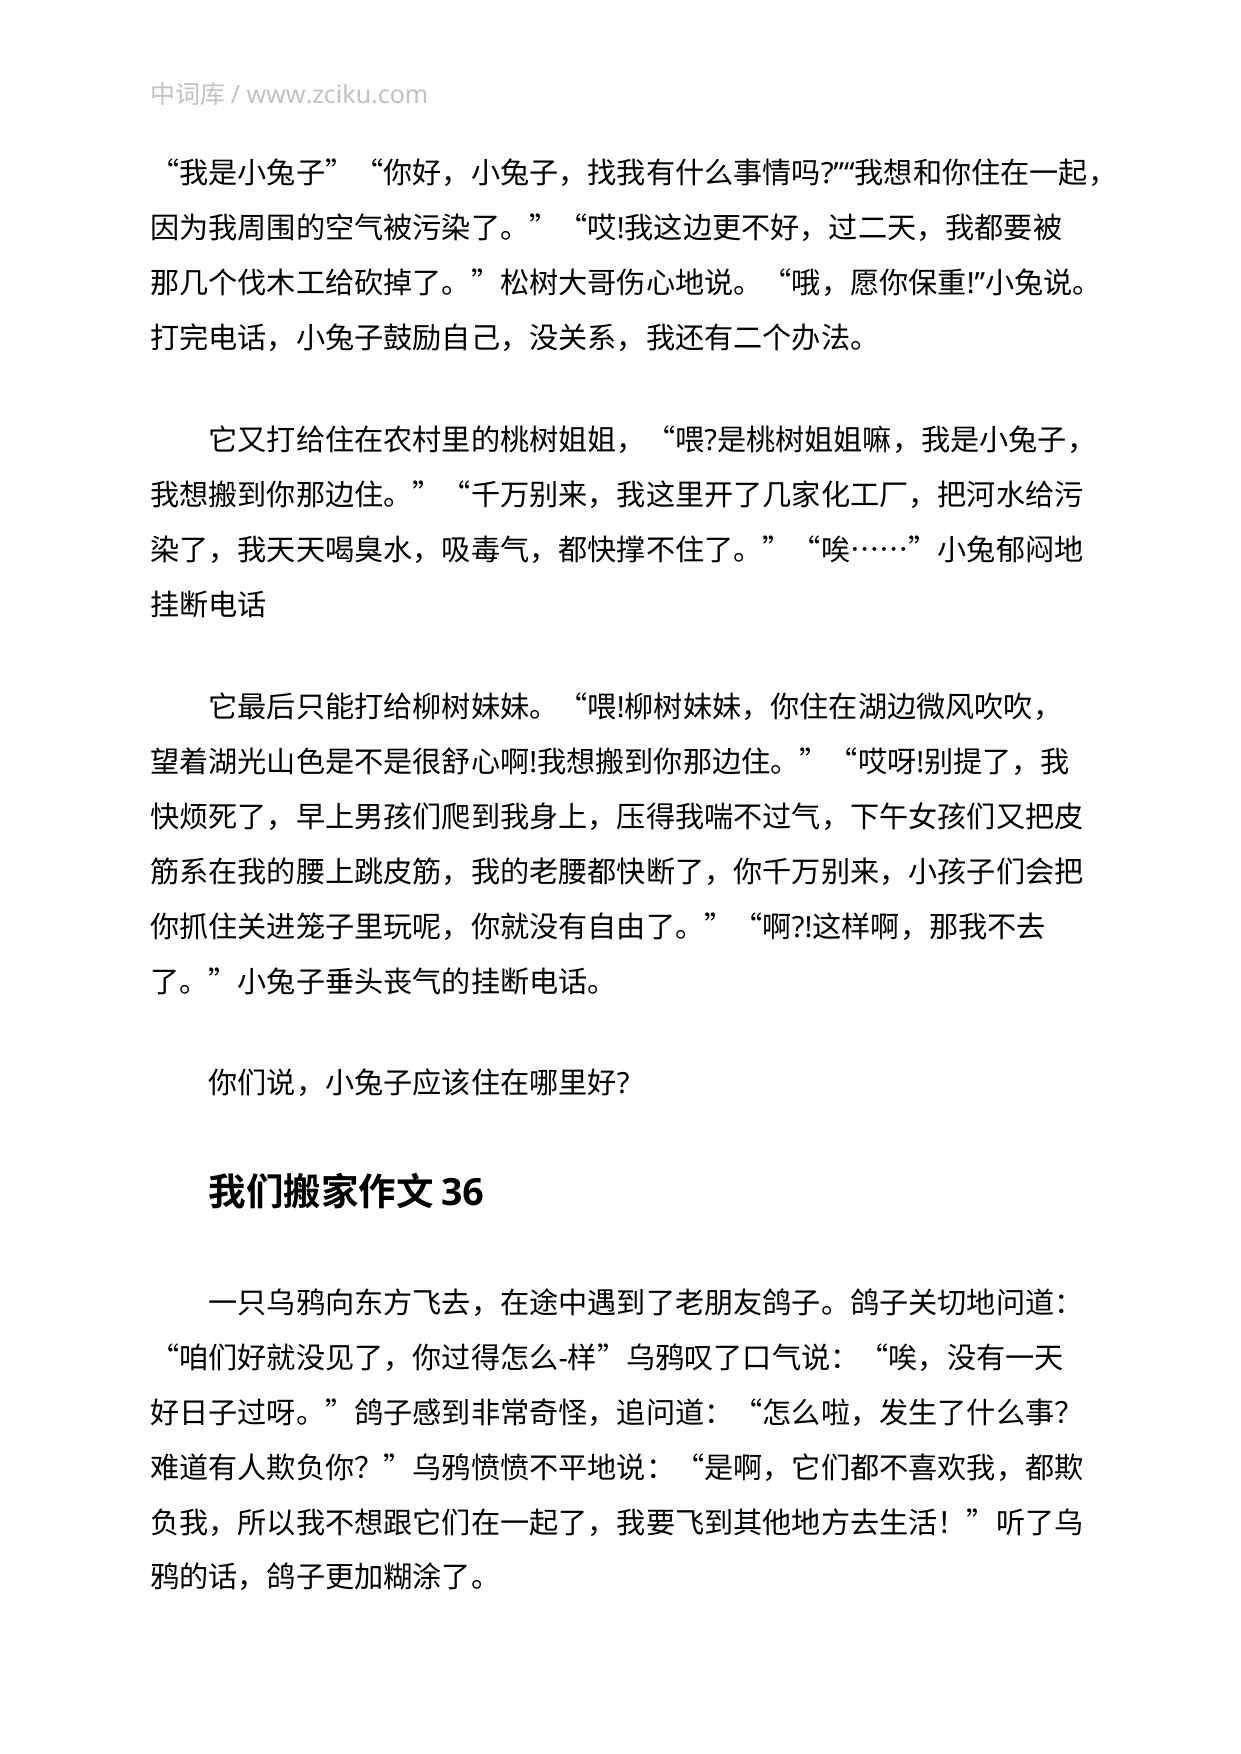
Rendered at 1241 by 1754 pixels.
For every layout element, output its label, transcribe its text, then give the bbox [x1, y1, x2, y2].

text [150, 150, 1090, 357]
text 我们搬家作文36 [150, 1162, 1090, 1216]
text 它又打给住在农村里的桃树姐姐，“喂?是桃树姐姐嘛，我是小兔子，我想搬到你那边住。”“千万别来，我这里开了几家化工厂，把河水给污染了，我天天喝臭水，吸毒气，都快撑不住了。”“唉……”小兔郁闷地挂断电话 [150, 417, 1090, 624]
text 一只乌鸦向东方飞去，在途中遇到了老朋友鸽子。鸽子关切地问道：“咱们好就没见了，你过得怎么-样”乌鸦叹了口气说：“唉，没有一天好日子过呀。”鸽子感到非常奇怪，追问道：“怎么啦，发生了什么事？难道有人欺负你？”乌鸦愤愤不平地说：“是啊，它们都不喜欢我，都欺负我，所以我不想跟它们在一起了，我要飞到其他地方去生活！”听了乌鸦的话，鸽子更加糊涂了。 [150, 1279, 1090, 1596]
text 你们说，小兔子应该住在哪里好? [150, 1060, 1090, 1102]
text 它最后只能打给柳树妹妹。“喂!柳树妹妹，你住在湖边微风吹吹，望着湖光山色是不是很舒心啊!我想搬到你那边住。”“哎呀!别提了，我快烦死了，早上男孩们爬到我身上，压得我喘不过气，下午女孩们又把皮筋系在我的腰上跳皮筋，我的老腰都快断了，你千万别来，小孩子们会把你抓住关进笼子里玩呢，你就没有自由了。”“啊?!这样啊，那我不去了。”小兔子垂头丧气的挂断电话。 [150, 683, 1090, 1000]
